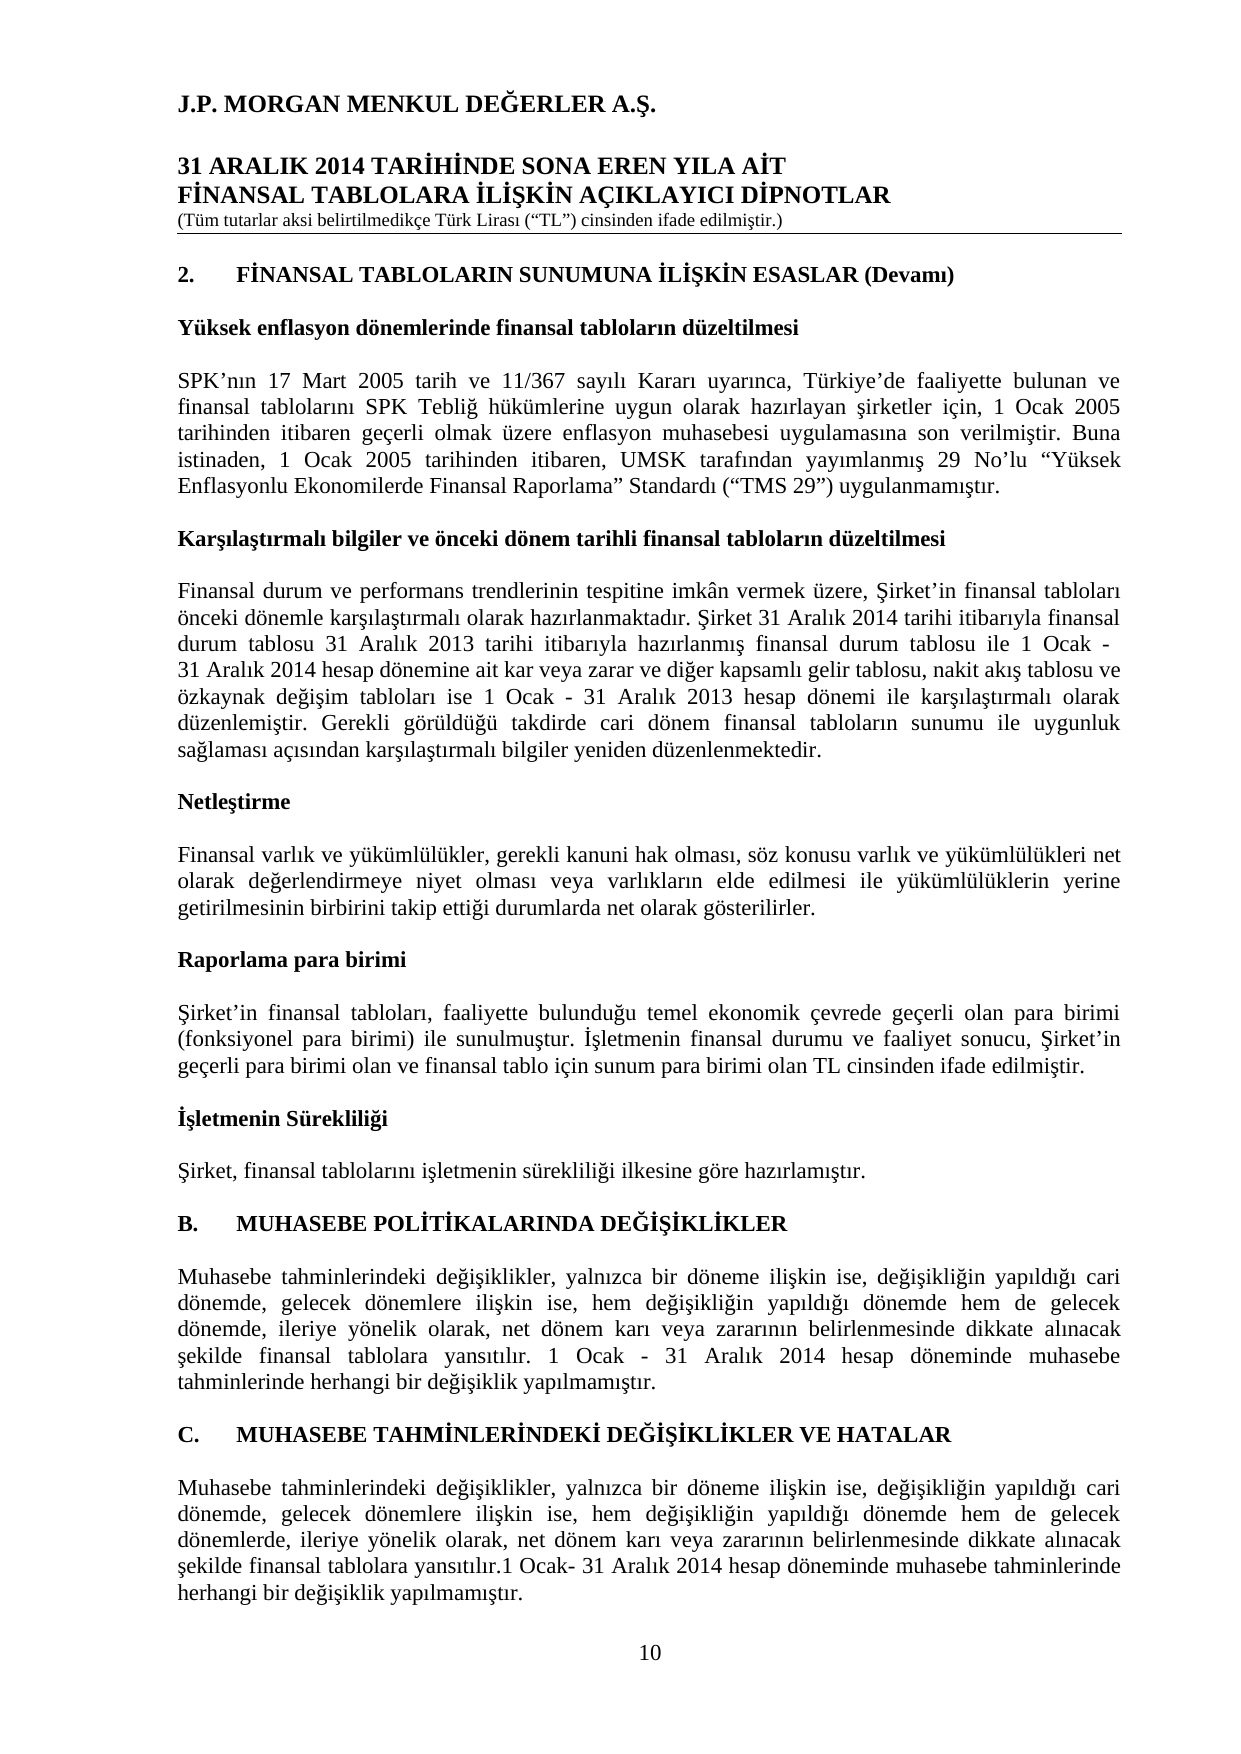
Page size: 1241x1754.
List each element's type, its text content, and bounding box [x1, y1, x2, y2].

text Şirket’in finansal tabloları, faaliyette bulunduğu temel ekonomik çevrede geçerli olan para birimi (fonksiyonel para birimi) ile sunulmuştur. İşletmenin finansal durumu ve faaliyet sonucu, Şirket’in geçerli para birimi olan ve finansal tablo için sunum para birimi olan TL cinsinden ifade edilmiştir. [177, 999, 1122, 1078]
text B. MUHASEBE POLİTİKALARINDA DEĞİŞİKLİKLER [177, 1210, 1122, 1236]
text Netleştirme [177, 788, 1122, 815]
text Finansal durum ve performans trendlerinin tespitine imkân vermek üzere, Şirket’in finansal tabloları önceki dönemle karşılaştırmalı olarak hazırlanmaktadır. Şirket 31 Aralık 2014 tarihi itibarıyla finansal durum tablosu 31 Aralık 2013 tarihi itibarıyla hazırlanmış finansal durum tablosu ile 1 Ocak - 31 Aralık 2014 hesap dönemine ait kar veya zarar ve diğer kapsamlı gelir tablosu, nakit akış tablosu ve özkaynak değişim tabloları ise 1 Ocak - 31 Aralık 2013 hesap dönemi ile karşılaştırmalı olarak düzenlemiştir. Gerekli görüldüğü takdirde cari dönem finansal tabloların sunumu ile uygunluk sağlaması açısından karşılaştırmalı bilgiler yeniden düzenlenmektedir. [177, 577, 1122, 762]
text Raporlama para birimi [177, 946, 1122, 973]
text İşletmenin Sürekliliği [177, 1104, 1122, 1131]
text SPK’nın 17 Mart 2005 tarih ve 11/367 sayılı Kararı uyarınca, Türkiye’de faaliyette bulunan ve finansal tablolarını SPK Tebliğ hükümlerine uygun olarak hazırlayan şirketler için, 1 Ocak 2005 tarihinden itibaren geçerli olmak üzere enflasyon muhasebesi uygulamasına son verilmiştir. Buna istinaden, 1 Ocak 2005 tarihinden itibaren, UMSK tarafından yayımlanmış 29 No’lu “Yüksek Enflasyonlu Ekonomilerde Finansal Raporlama” Standardı (“TMS 29”) uygulanmamıştır. [177, 367, 1122, 498]
text Yüksek enflasyon dönemlerinde finansal tabloların düzeltilmesi [177, 314, 1122, 340]
text Finansal varlık ve yükümlülükler, gerekli kanuni hak olması, söz konusu varlık ve yükümlülükleri net olarak değerlendirmeye niyet olması veya varlıkların elde edilmesi ile yükümlülüklerin yerine getirilmesinin birbirini takip ettiği durumlarda net olarak gösterilirler. [177, 841, 1122, 920]
text Muhasebe tahminlerindeki değişiklikler, yalnızca bir döneme ilişkin ise, değişikliğin yapıldığı cari dönemde, gelecek dönemlere ilişkin ise, hem değişikliğin yapıldığı dönemde hem de gelecek dönemde, ileriye yönelik olarak, net dönem karı veya zararının belirlenmesinde dikkate alınacak şekilde finansal tablolara yansıtılır. 1 Ocak - 31 Aralık 2014 hesap döneminde muhasebe tahminlerinde herhangi bir değişiklik yapılmamıştır. [177, 1263, 1122, 1394]
text Muhasebe tahminlerindeki değişiklikler, yalnızca bir döneme ilişkin ise, değişikliğin yapıldığı cari dönemde, gelecek dönemlere ilişkin ise, hem değişikliğin yapıldığı dönemde hem de gelecek dönemlerde, ileriye yönelik olarak, net dönem karı veya zararının belirlenmesinde dikkate alınacak şekilde finansal tablolara yansıtılır.1 Ocak- 31 Aralık 2014 hesap döneminde muhasebe tahminlerinde herhangi bir değişiklik yapılmamıştır. [177, 1473, 1122, 1605]
text Karşılaştırmalı bilgiler ve önceki dönem tarihli finansal tabloların düzeltilmesi [177, 525, 1122, 551]
text C. MUHASEBE TAHMİNLERİNDEKİ DEĞİŞİKLİKLER VE HATALAR [177, 1421, 1122, 1447]
text Şirket, finansal tablolarını işletmenin sürekliliği ilkesine göre hazırlamıştır. [177, 1157, 1122, 1184]
text 2. FİNANSAL TABLOLARIN SUNUMUNA İLİŞKİN ESASLAR (Devamı) [177, 261, 1122, 288]
